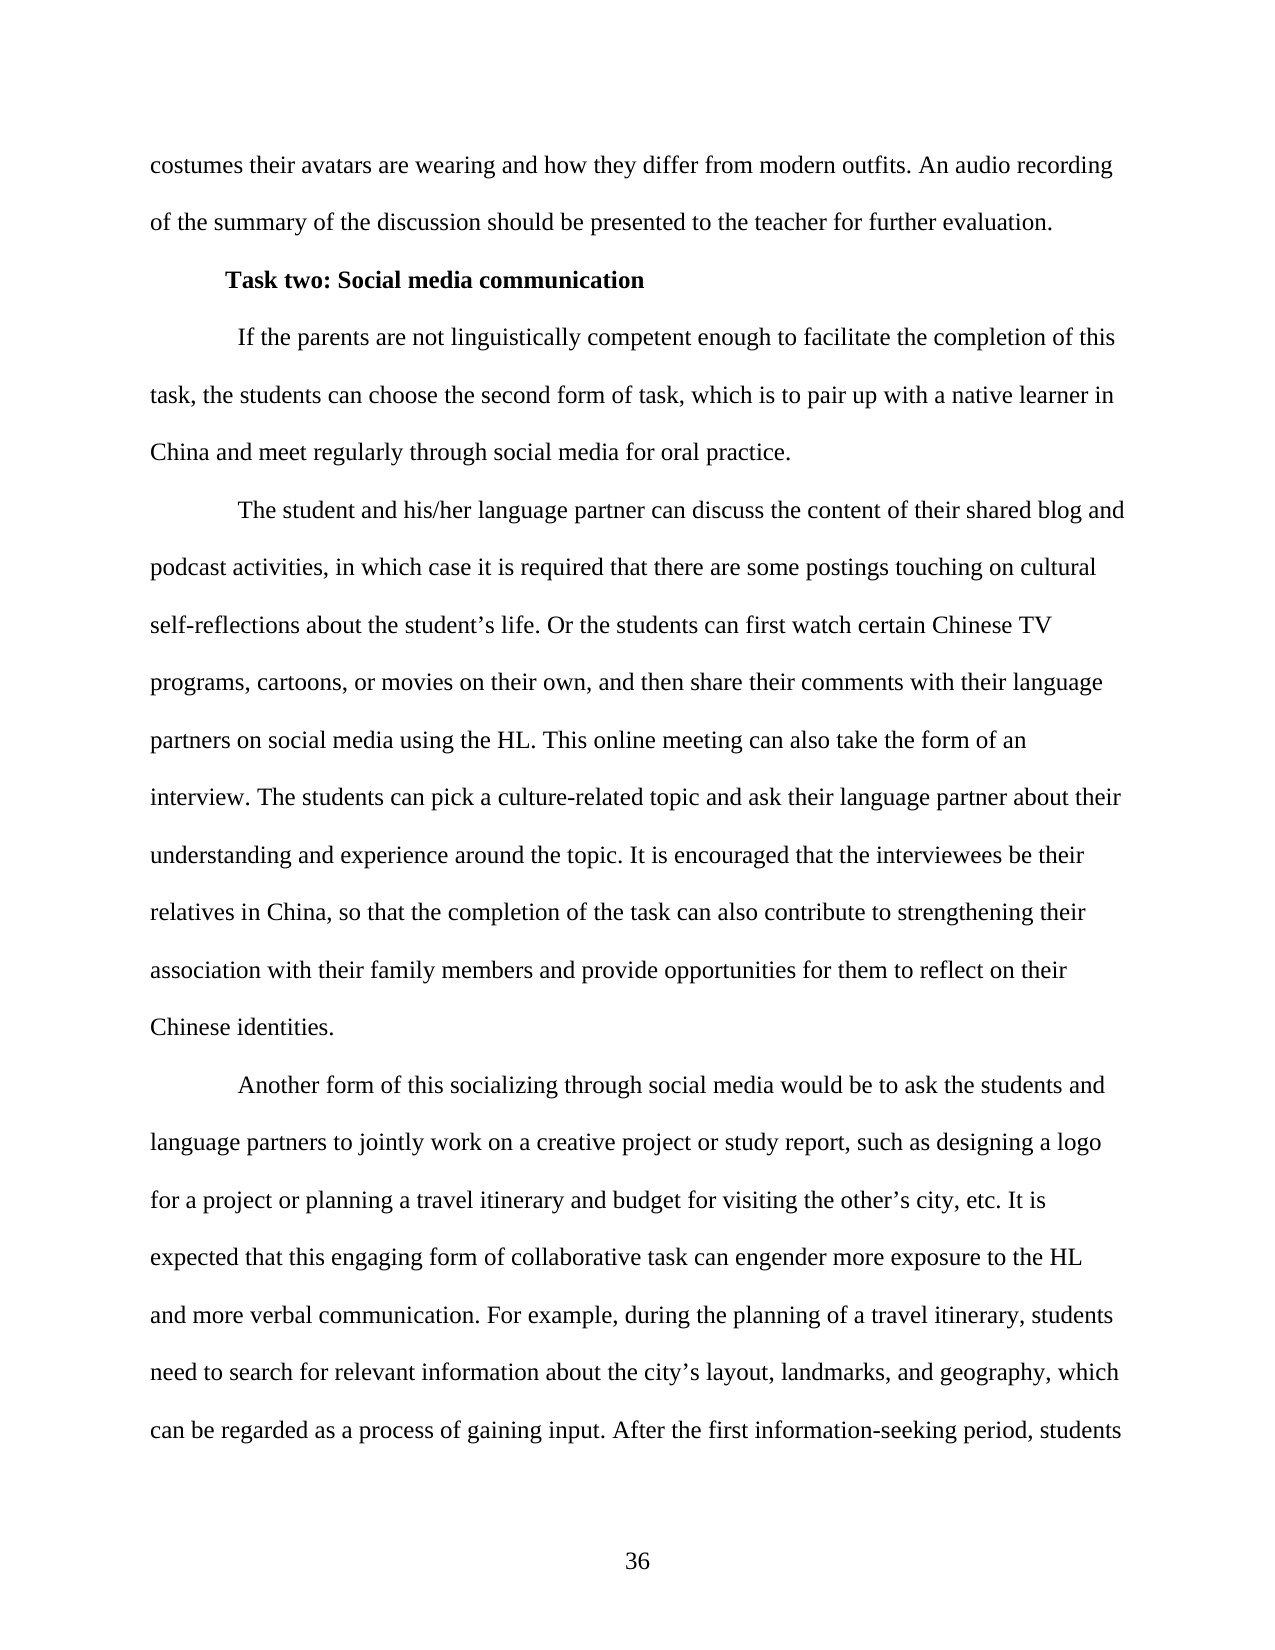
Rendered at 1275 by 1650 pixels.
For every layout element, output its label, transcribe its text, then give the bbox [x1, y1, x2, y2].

text If the parents are not linguistically competent enough to facilitate the completion of this task, the students can choose the second form of task, which is to pair up with a native learner in China and meet regularly through social media for oral practice. [150, 322, 1125, 466]
text Task two: Social media communication [150, 265, 1125, 294]
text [150, 150, 1125, 236]
text The student and his/her language partner can discuss the content of their shared blog and podcast activities, in which case it is required that there are some postings touching on cultural self-reflections about the student’s life. Or the students can first watch certain Chinese TV programs, cartoons, or movies on their own, and then share their comments with their language partners on social media using the HL. This online meeting can also take the form of an interview. The students can pick a culture-related topic and ask their language partner about their understanding and experience around the topic. It is encouraged that the interviewees be their relatives in China, so that the completion of the task can also contribute to strengthening their association with their family members and provide opportunities for them to reflect on their Chinese identities. [150, 495, 1125, 1041]
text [150, 1070, 1125, 1444]
